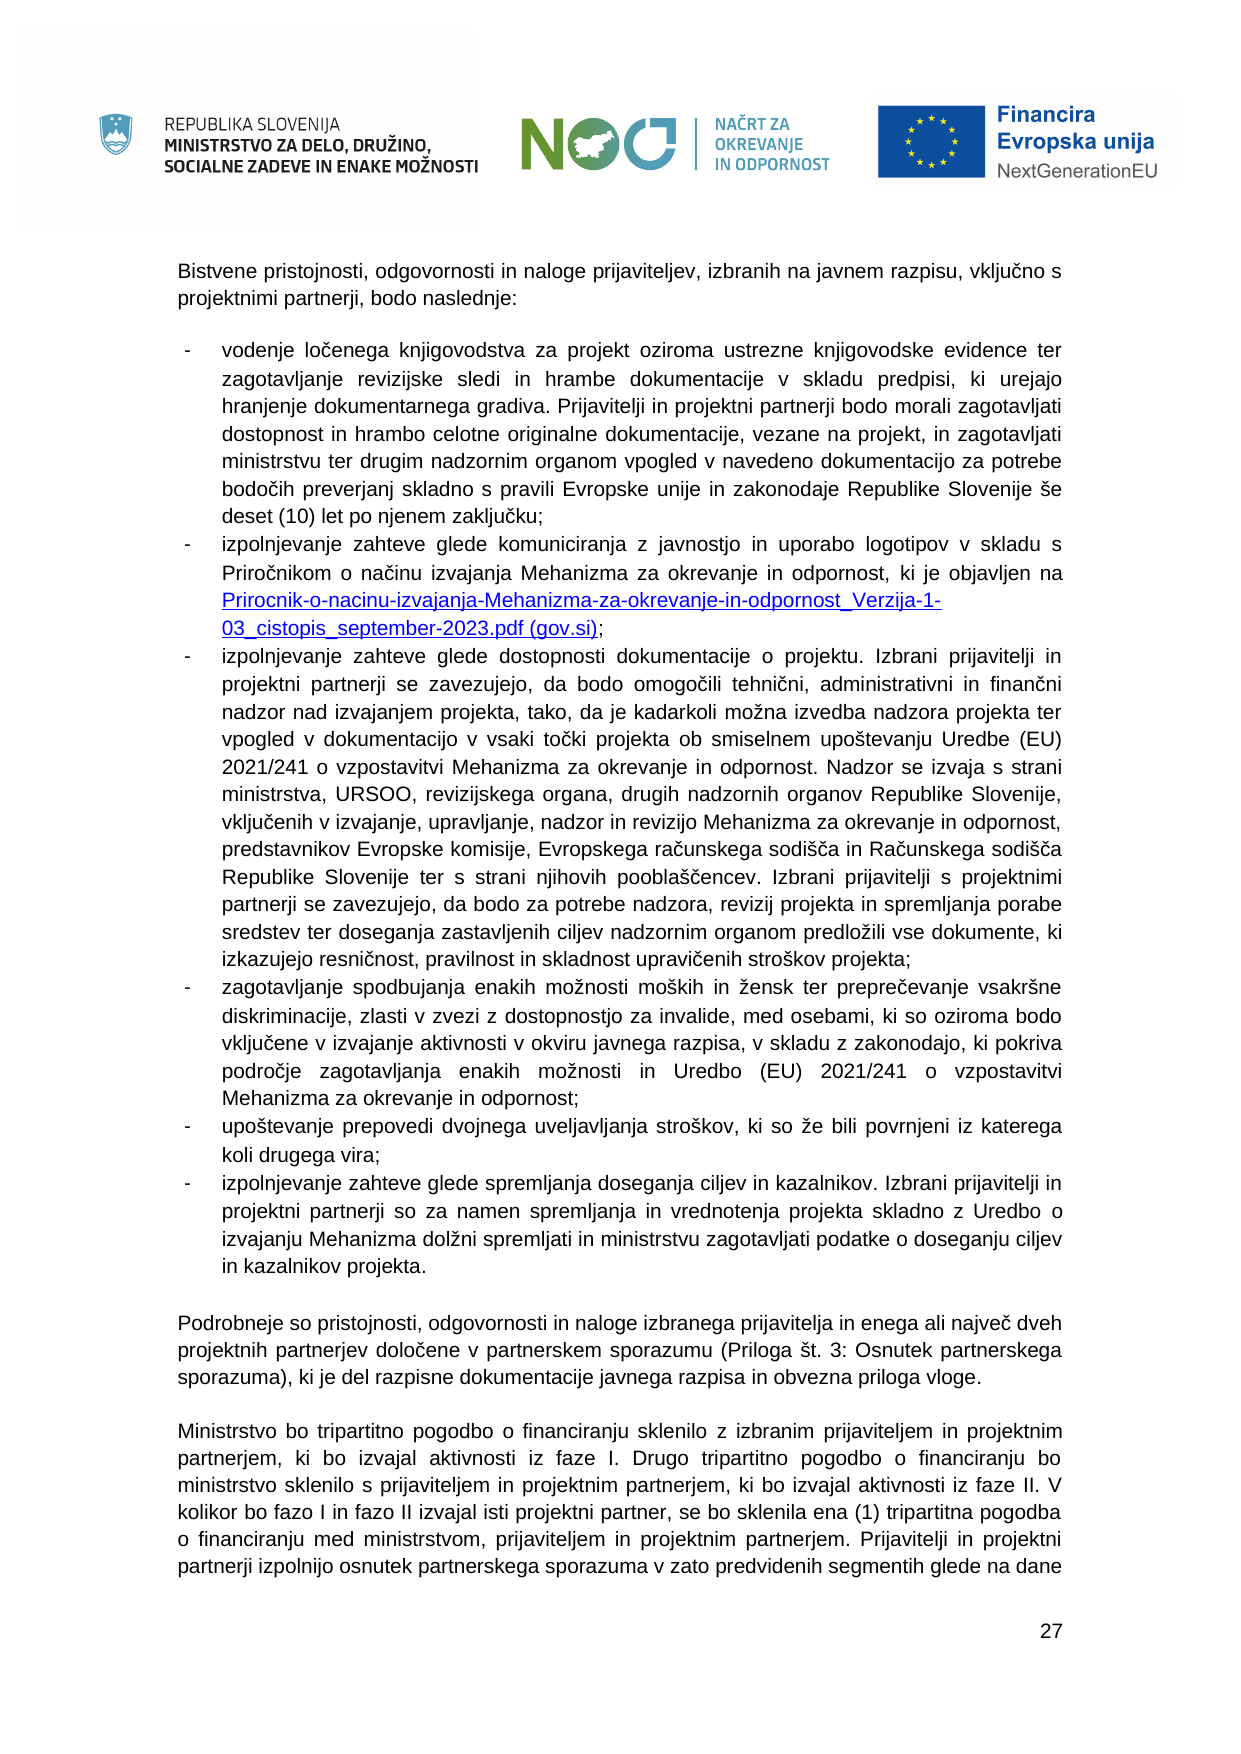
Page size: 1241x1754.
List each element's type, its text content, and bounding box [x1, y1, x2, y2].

text Podrobneje so pristojnosti, odgovornosti in naloge izbranega prijavitelja in enega ali največ dveh projektnih partnerjev določene v partnerskem sporazumu (Priloga št. 3: Osnutek partnerskega sporazuma), ki je del razpisne dokumentacije javnega razpisa in obvezna priloga vloge. [177, 1308, 1063, 1390]
list izpolnjevanje zahteve glede dostopnosti dokumentacije o projektu. Izbrani prijavitelji in projektni partnerji se zavezujejo, da bodo omogočili tehnični, administrativni in finančni nadzor nad izvajanjem projekta, tako, da je kadarkoli možna izvedba nadzora projekta ter vpogled v dokumentacijo v vsaki točki projekta ob smiselnem upoštevanju Uredbe (EU) 2021/241 o vzpostavitvi Mehanizma za okrevanje in odpornost. Nadzor se izvaja s strani ministrstva, URSOO, revizijskega organa, drugih nadzornih organov Republike Slovenije, vključenih v izvajanje, upravljanje, nadzor in revizijo Mehanizma za okrevanje in odpornost, predstavnikov Evropske komisije, Evropskega računskega sodišča in Računskega sodišča Republike Slovenije ter s strani njihovih pooblaščencev. Izbrani prijavitelji s projektnimi partnerji se zavezujejo, da bodo za potrebe nadzora, revizij projekta in spremljanja porabe sredstev ter doseganja zastavljenih ciljev nadzornim organom predložili vse dokumente, ki izkazujejo resničnost, pravilnost in skladnost upravičenih stroškov projekta; [184, 643, 1063, 971]
picture [521, 112, 830, 172]
list vodenje ločenega knjigovodstva za projekt oziroma ustrezne knjigovodske evidence ter zagotavljanje revizijske sledi in hrambe dokumentacije v skladu predpisi, ki urejajo hranjenje dokumentarnega gradiva. Prijavitelji in projektni partnerji bodo morali zagotavljati dostopnost in hrambo celotne originalne dokumentacije, vezane na projekt, in zagotavljati ministrstvu ter drugim nadzornim organom vpogled v navedeno dokumentacijo za potrebe bodočih preverjanj skladno s pravili Evropske unije in zakonodaje Republike Slovenije še deset (10) let po njenem zaključku; [184, 338, 1063, 528]
list upoštevanje prepovedi dvojnega uveljavljanja stroškov, ki so že bili povrnjeni iz katerega koli drugega vira; [184, 1113, 1063, 1166]
picture [870, 94, 1178, 187]
list izpolnjevanje zahteve glede spremljanja doseganja ciljev in kazalnikov. Izbrani prijavitelji in projektni partnerji so za namen spremljanja in vrednotenja projekta skladno z Uredbo o izvajanju Mehanizma dolžni spremljati in ministrstvu zagotavljati podatke o doseganju ciljev in kazalnikov projekta. [184, 1170, 1063, 1278]
picture [17, 28, 478, 229]
list izpolnjevanje zahteve glede komuniciranja z javnostjo in uporabo logotipov v skladu s Priročnikom o načinu izvajanja Mehanizma za okrevanje in odpornost, ki je objavljen na Prirocnik-o-nacinu-izvajanja-Mehanizma-za-okrevanje-in-odpornost_Verzija-1-03_cistopis_september-2023.pdf (gov.si); [184, 532, 1063, 639]
text Bistvene pristojnosti, odgovornosti in naloge prijaviteljev, izbranih na javnem razpisu, vključno s projektnimi partnerji, bodo naslednje: [177, 256, 1063, 311]
list zagotavljanje spodbujanja enakih možnosti moških in žensk ter preprečevanje vsakršne diskriminacije, zlasti v zvezi z dostopnostjo za invalide, med osebami, ki so oziroma bodo vključene v izvajanje aktivnosti v okviru javnega razpisa, v skladu z zakonodajo, ki pokriva področje zagotavljanja enakih možnosti in Uredbo (EU) 2021/241 o vzpostavitvi Mehanizma za okrevanje in odpornost; [184, 974, 1063, 1110]
